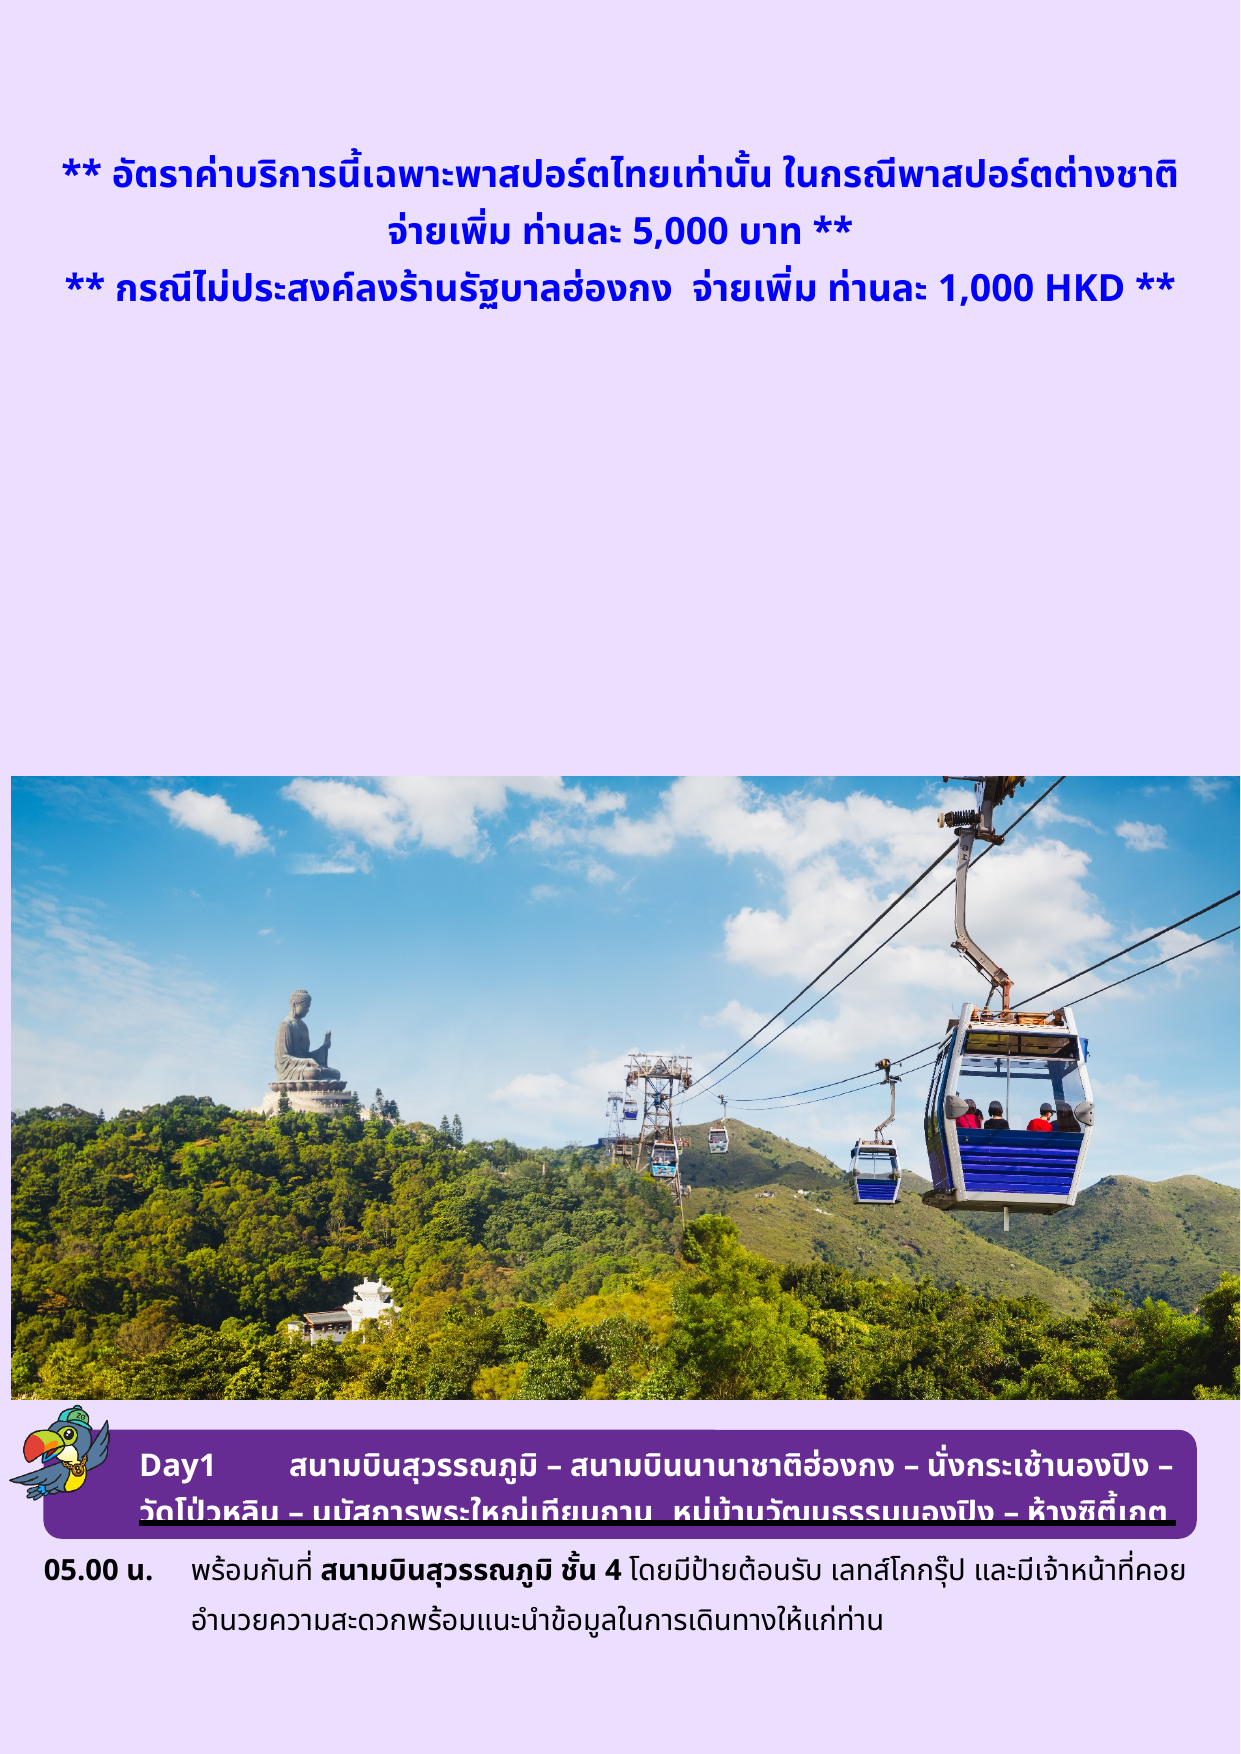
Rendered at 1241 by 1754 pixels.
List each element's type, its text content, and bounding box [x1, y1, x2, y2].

picture [0, 776, 1241, 1512]
text 05.00 น. พร้อมกันที่ สนามบินสุวรรณภูมิ ชั้น 4 โดยมีป้ายต้อนรับ เลทส์โกกรุ๊ป และมีเจ้าหน้าที่คอยอำนวยความสะดวกพร้อมแนะนำข้อมูลในการเดินทางให้แก่ท่าน [43, 1549, 1197, 1644]
text ** กรณีไม่ประสงค์ลงร้านรัฐบาลฮ่องกง จ่ายเพิ่ม ท่านละ 1,000 HKD ** [43, 262, 1197, 319]
text ** อัตราค่าบริการนี้เฉพาะพาสปอร์ตไทยเท่านั้น ในกรณีพาสปอร์ตต่างชาติ จ่ายเพิ่ม ท่านละ 5,000 บาท ** [43, 148, 1197, 262]
